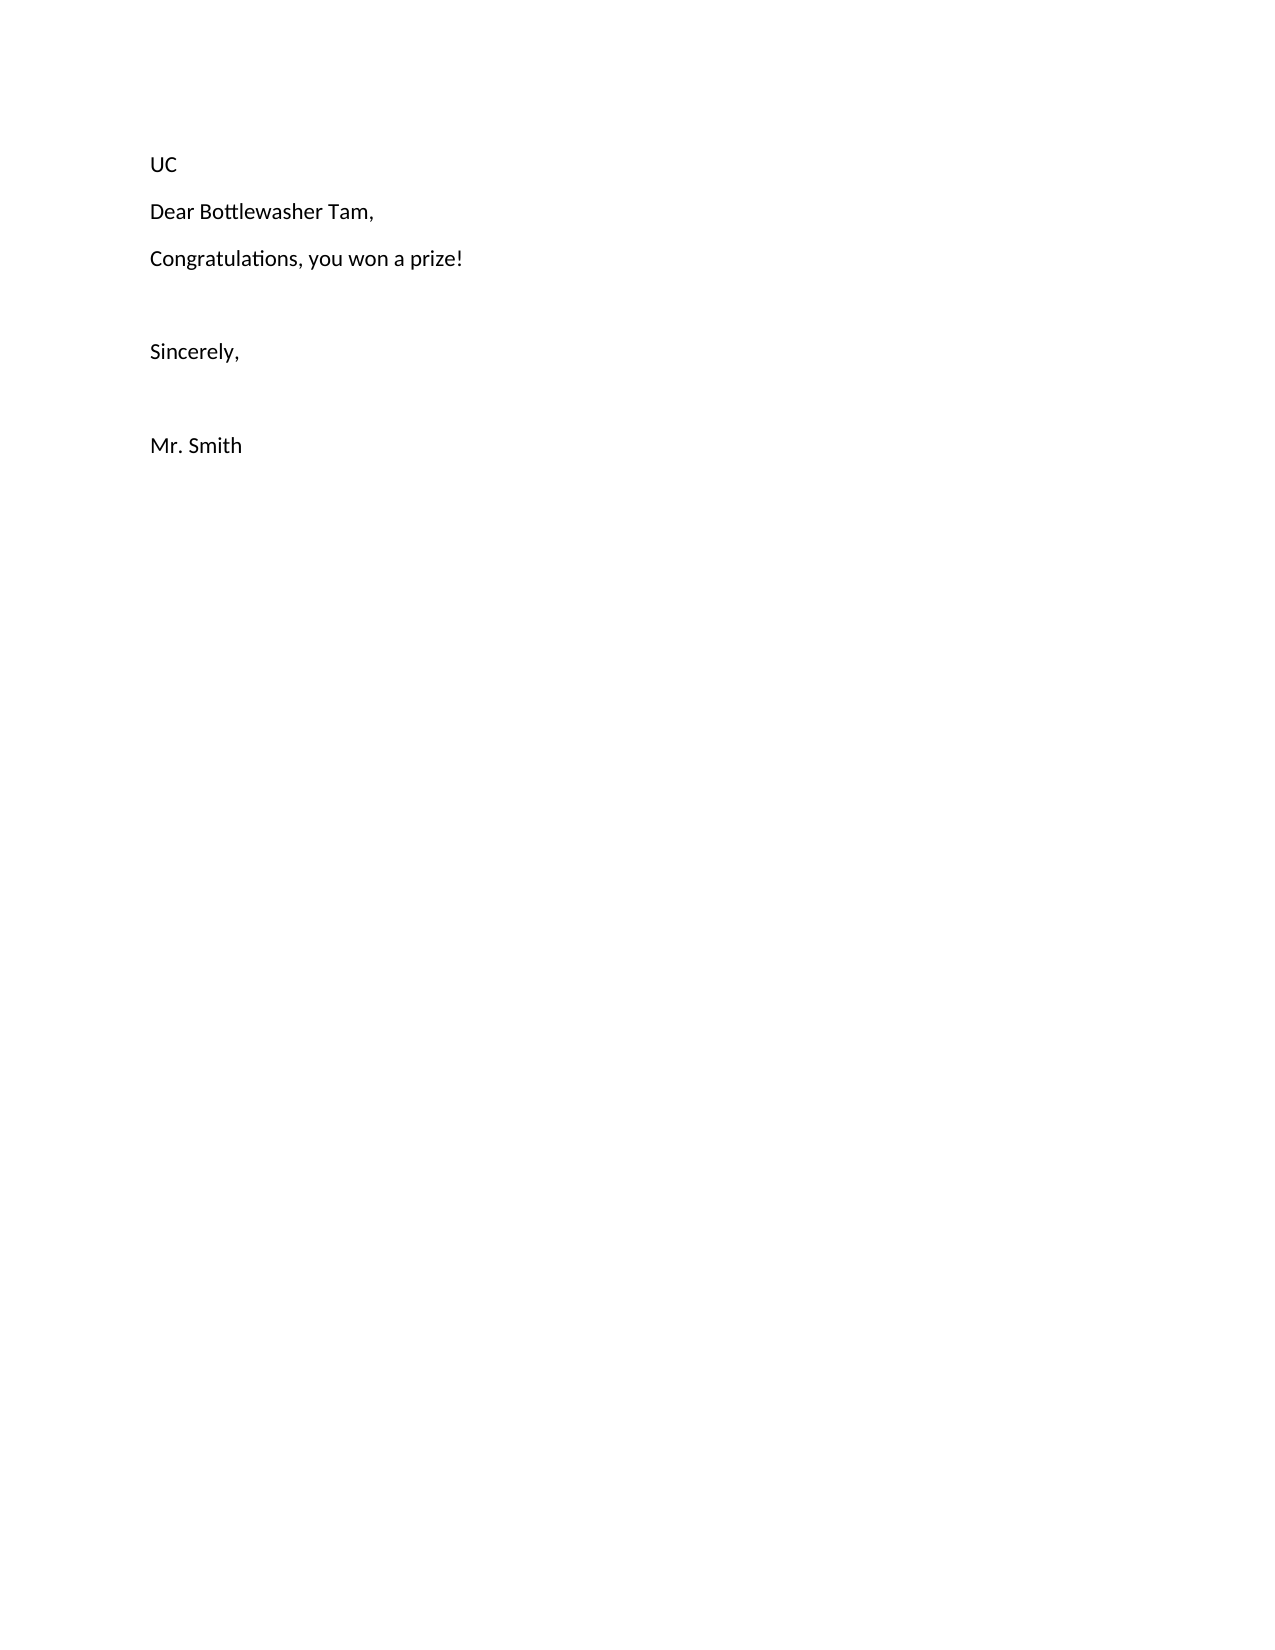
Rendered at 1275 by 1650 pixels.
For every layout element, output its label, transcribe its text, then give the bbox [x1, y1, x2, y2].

text Sincerely, [150, 337, 1125, 366]
text UC [150, 150, 1125, 178]
text Dear Bottlewasher Tam, [150, 197, 1125, 225]
text Mr. Smith [150, 431, 1125, 459]
text Congratulations, you won a prize! [150, 244, 1125, 272]
